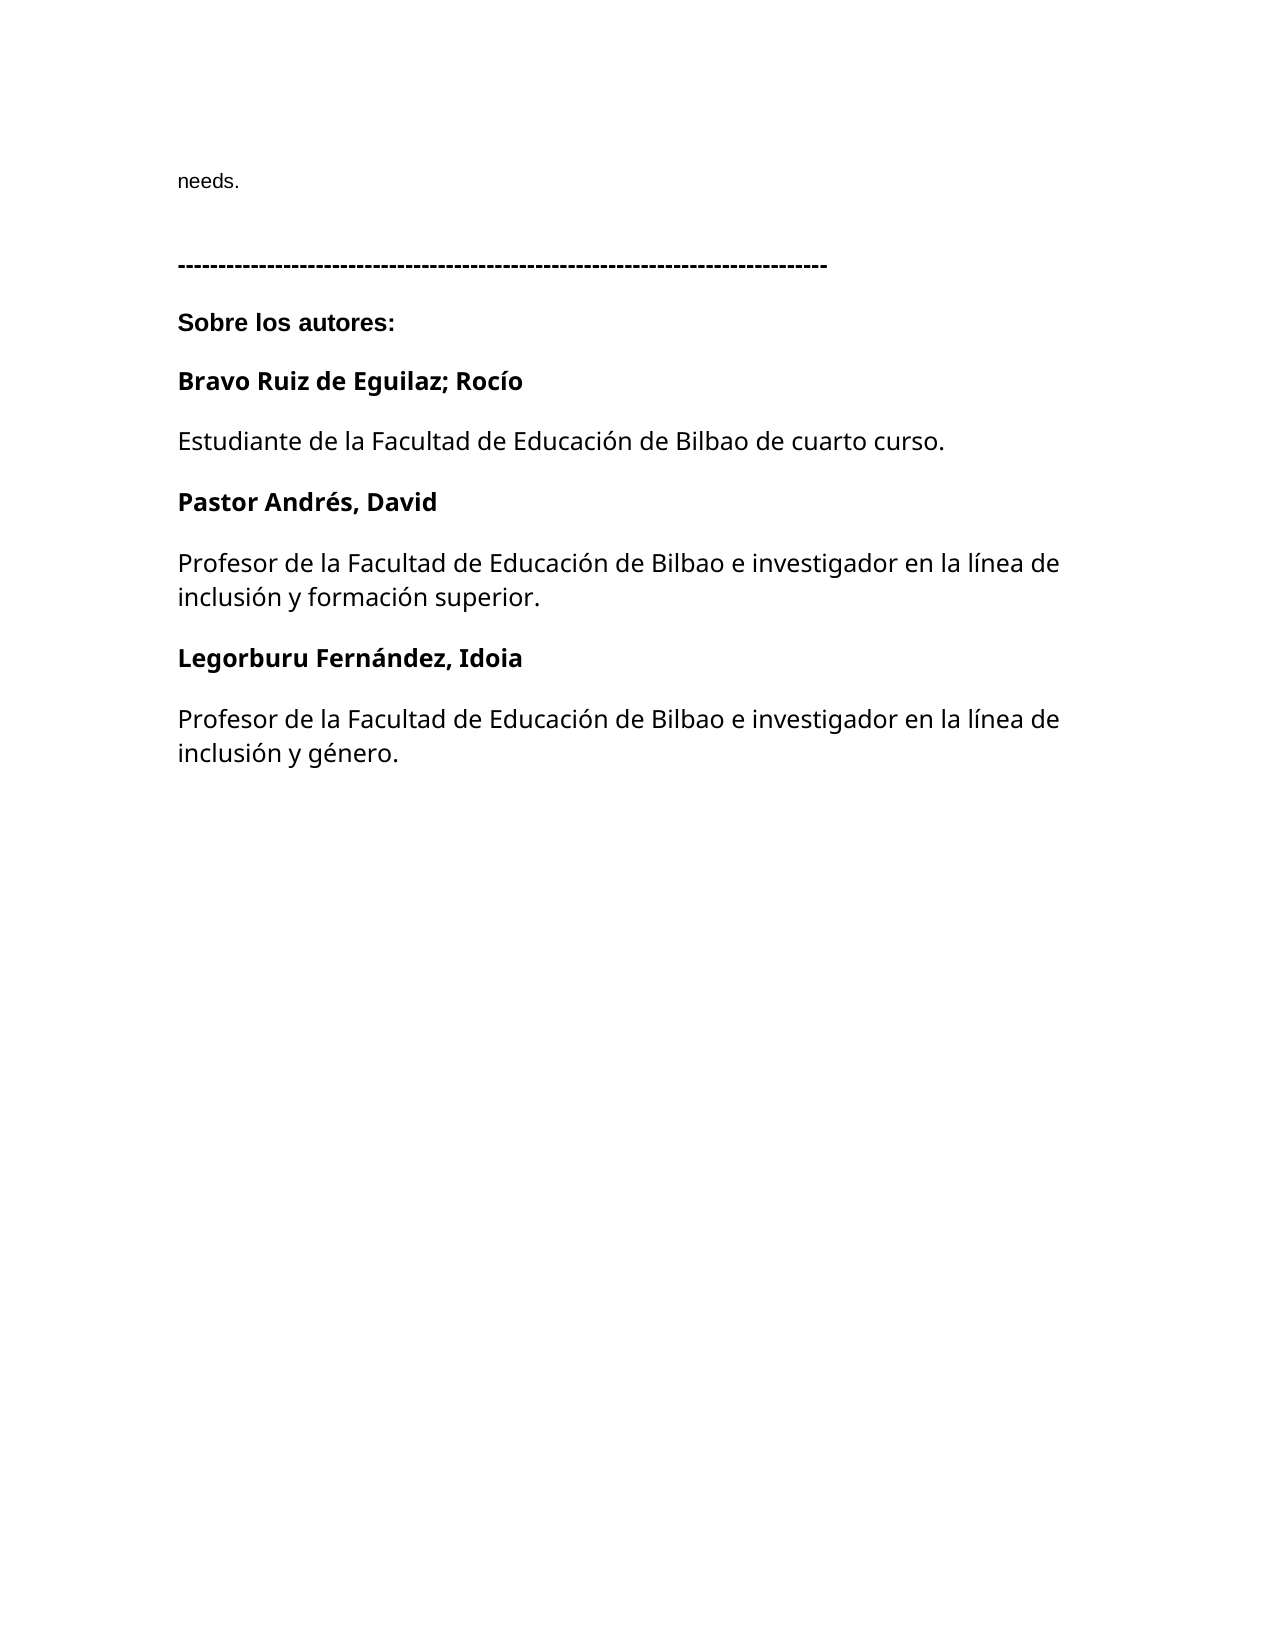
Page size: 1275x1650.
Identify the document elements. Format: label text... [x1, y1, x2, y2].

text Bravo Ruiz de Eguilaz; Rocío [177, 363, 1110, 397]
text Legorburu Fernández, Idoia [177, 641, 1110, 675]
text Estudiante de la Facultad de Educación de Bilbao de cuarto curso. [177, 424, 1110, 458]
text -------------------------------------------------------------------------------- [177, 250, 1110, 279]
text Profesor de la Facultad de Educación de Bilbao e investigador en la línea de inclusión y género. [177, 701, 1110, 769]
text Profesor de la Facultad de Educación de Bilbao e investigador en la línea de inclusión y formación superior. [177, 546, 1110, 614]
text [177, 169, 1110, 193]
text Pastor Andrés, David [177, 485, 1110, 519]
text Sobre los autores: [177, 308, 1110, 336]
